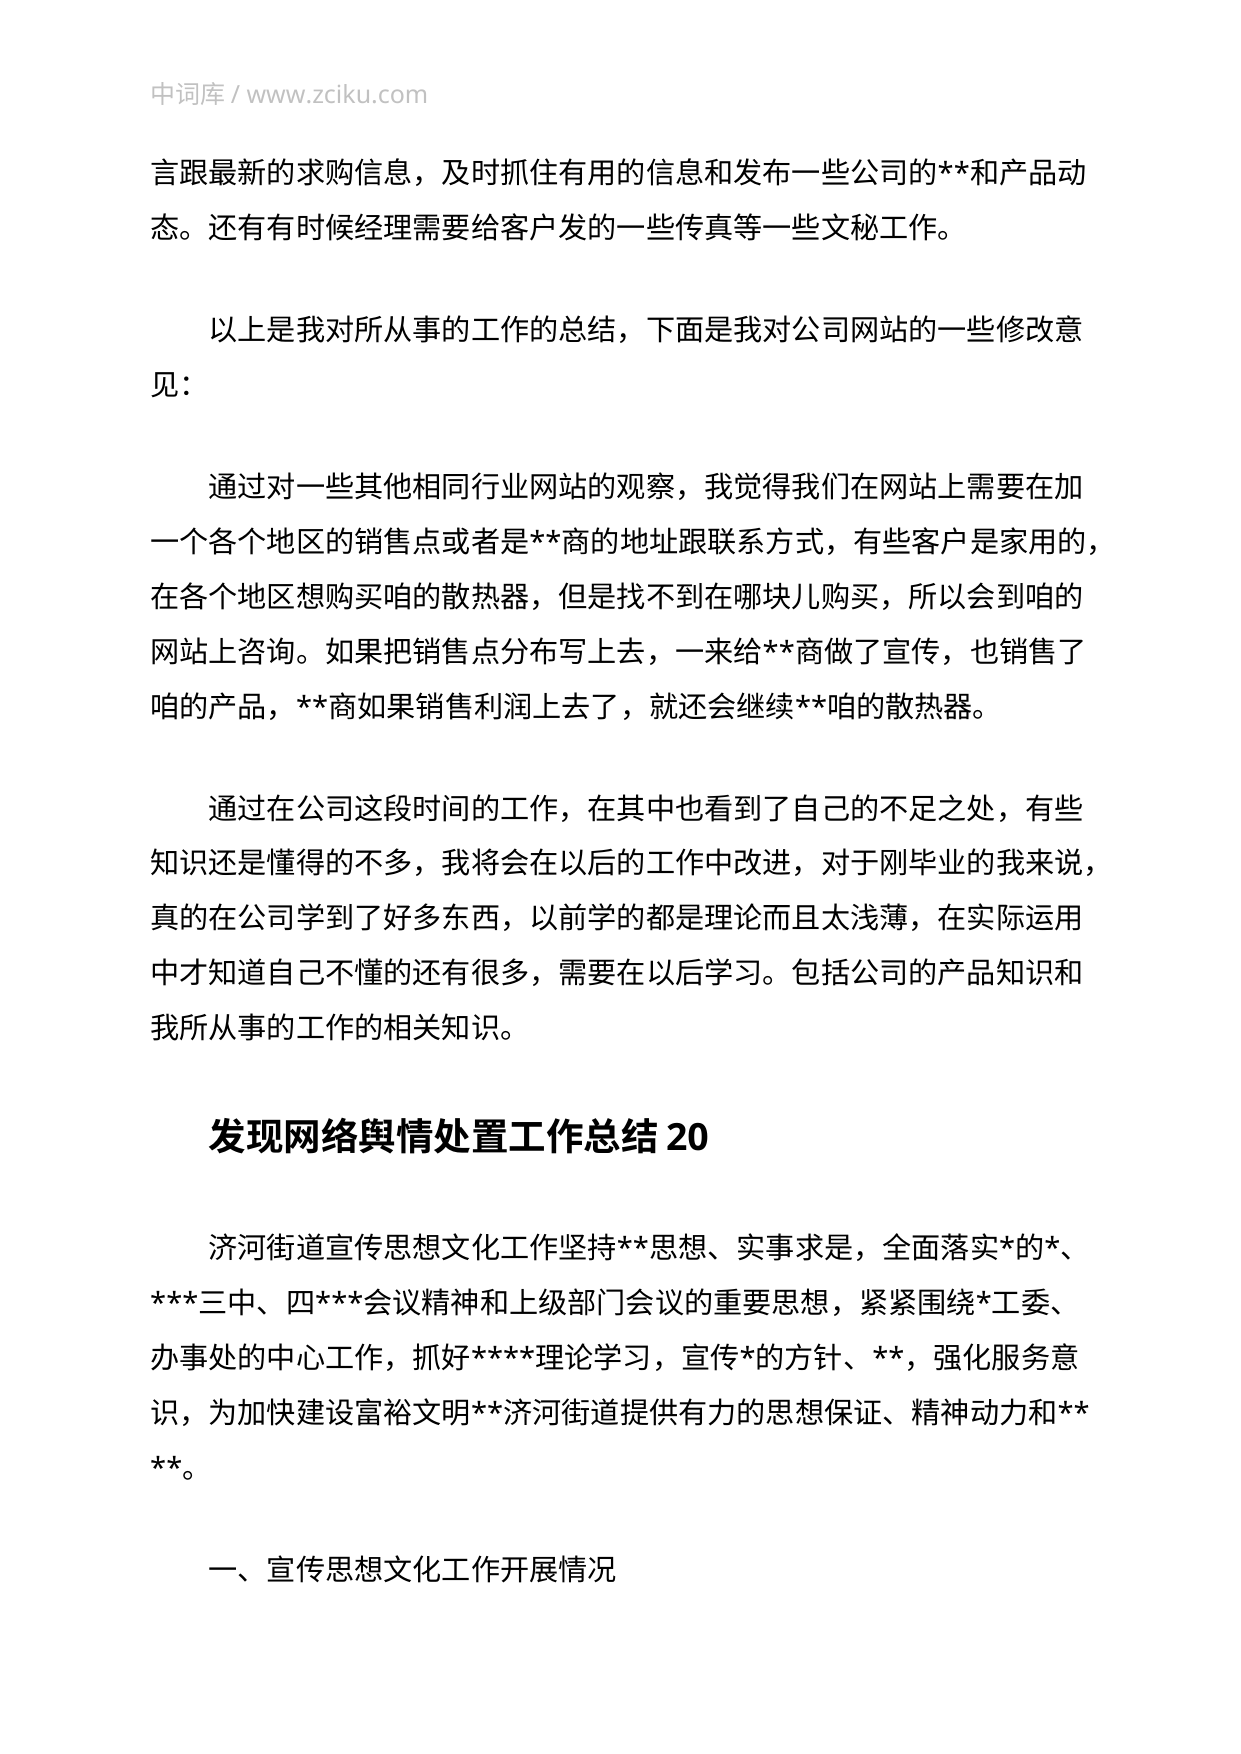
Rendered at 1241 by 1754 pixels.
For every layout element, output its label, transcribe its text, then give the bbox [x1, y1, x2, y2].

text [150, 150, 1090, 247]
text 发现网络舆情处置工作总结20 [150, 1107, 1090, 1161]
text 通过在公司这段时间的工作，在其中也看到了自己的不足之处，有些知识还是懂得的不多，我将会在以后的工作中改进，对于刚毕业的我来说，真的在公司学到了好多东西，以前学的都是理论而且太浅薄，在实际运用中才知道自己不懂的还有很多，需要在以后学习。包括公司的产品知识和我所从事的工作的相关知识。 [150, 785, 1090, 1047]
text 以上是我对所从事的工作的总结，下面是我对公司网站的一些修改意见： [150, 307, 1090, 404]
text 通过对一些其他相同行业网站的观察，我觉得我们在网站上需要在加一个各个地区的销售点或者是**商的地址跟联系方式，有些客户是家用的，在各个地区想购买咱的散热器，但是找不到在哪块儿购买，所以会到咱的网站上咨询。如果把销售点分布写上去，一来给**商做了宣传，也销售了咱的产品，**商如果销售利润上去了，就还会继续**咱的散热器。 [150, 463, 1090, 726]
text 一、宣传思想文化工作开展情况 [150, 1546, 1090, 1588]
text 济河街道宣传思想文化工作坚持**思想、实事求是，全面落实*的*、***三中、四***会议精神和上级部门会议的重要思想，紧紧围绕*工委、办事处的中心工作，抓好****理论学习，宣传*的方针、**，强化服务意识，为加快建设富裕文明**济河街道提供有力的思想保证、精神动力和****。 [150, 1224, 1090, 1487]
